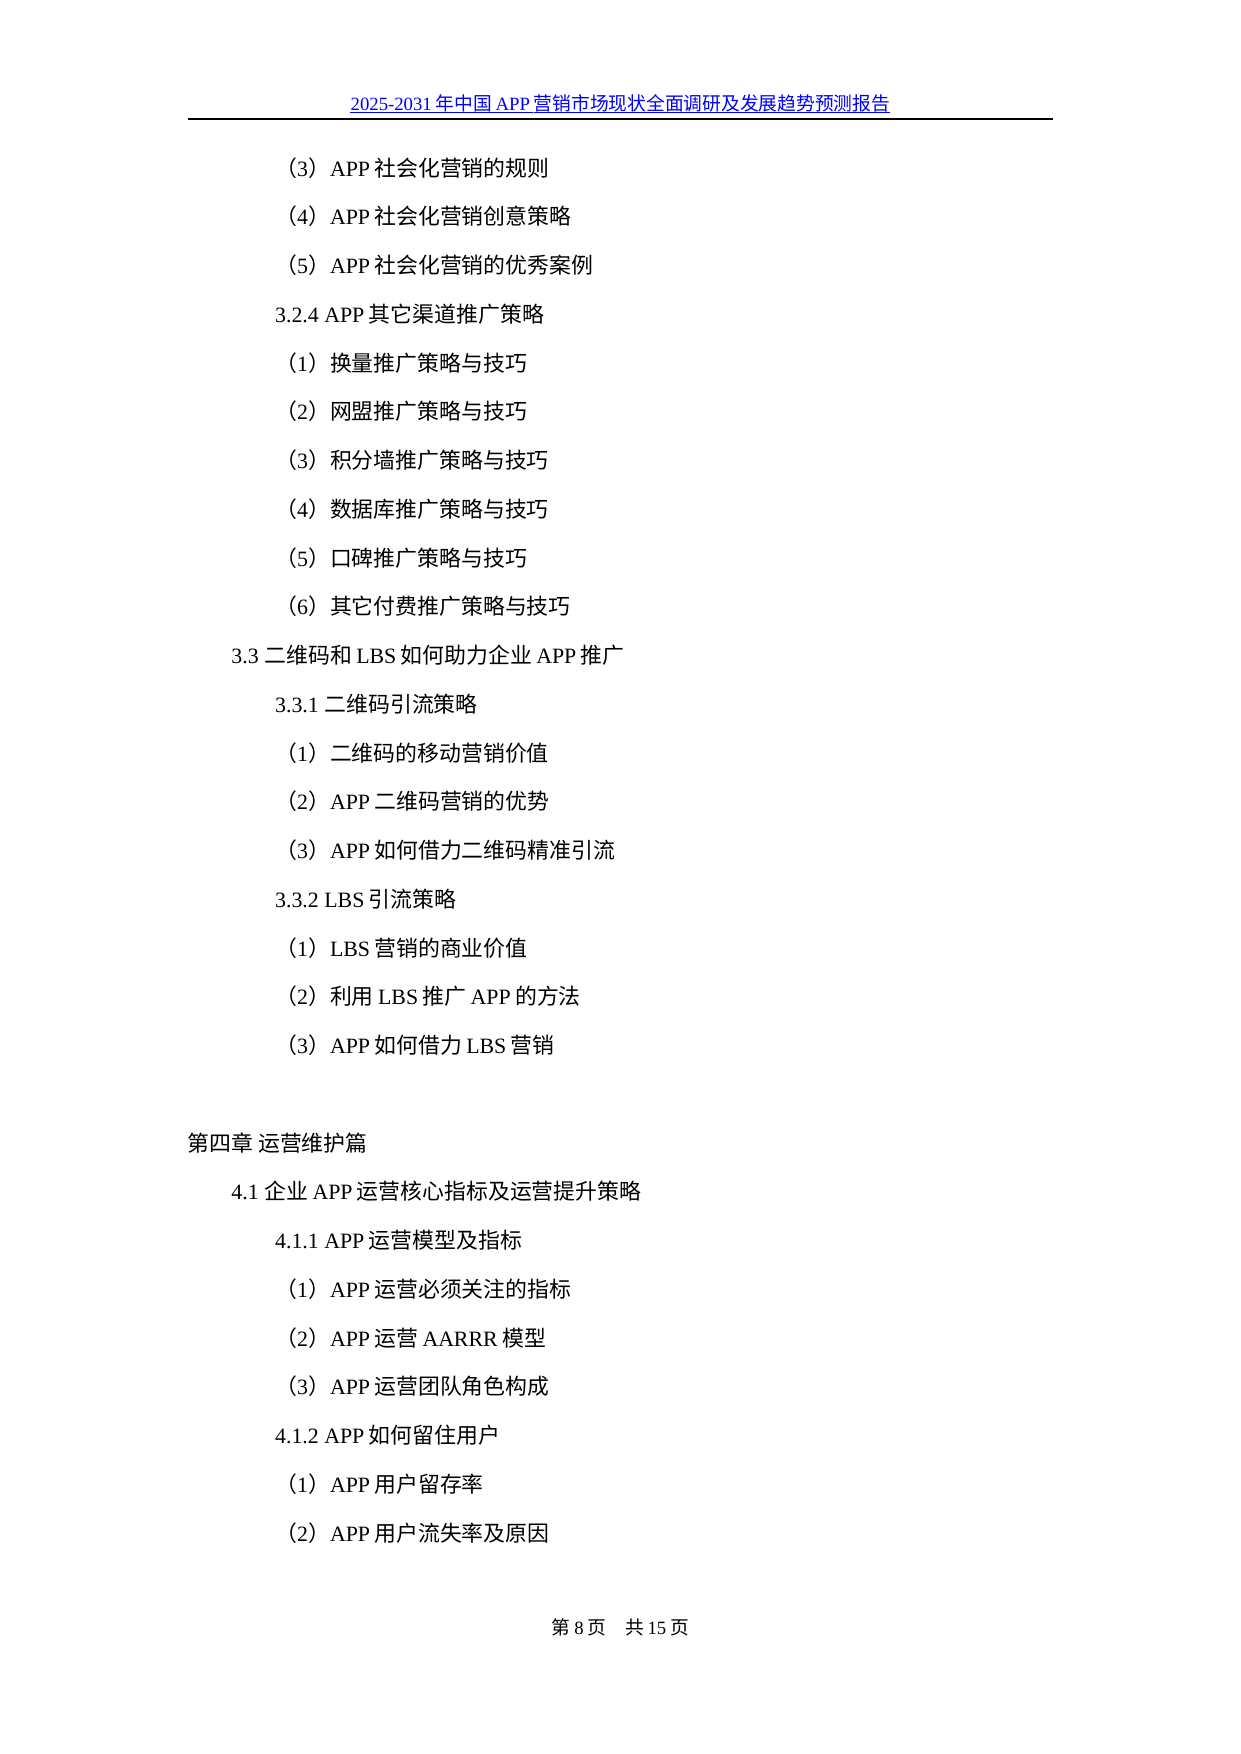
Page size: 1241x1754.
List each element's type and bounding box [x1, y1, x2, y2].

text [187, 150, 1053, 1548]
